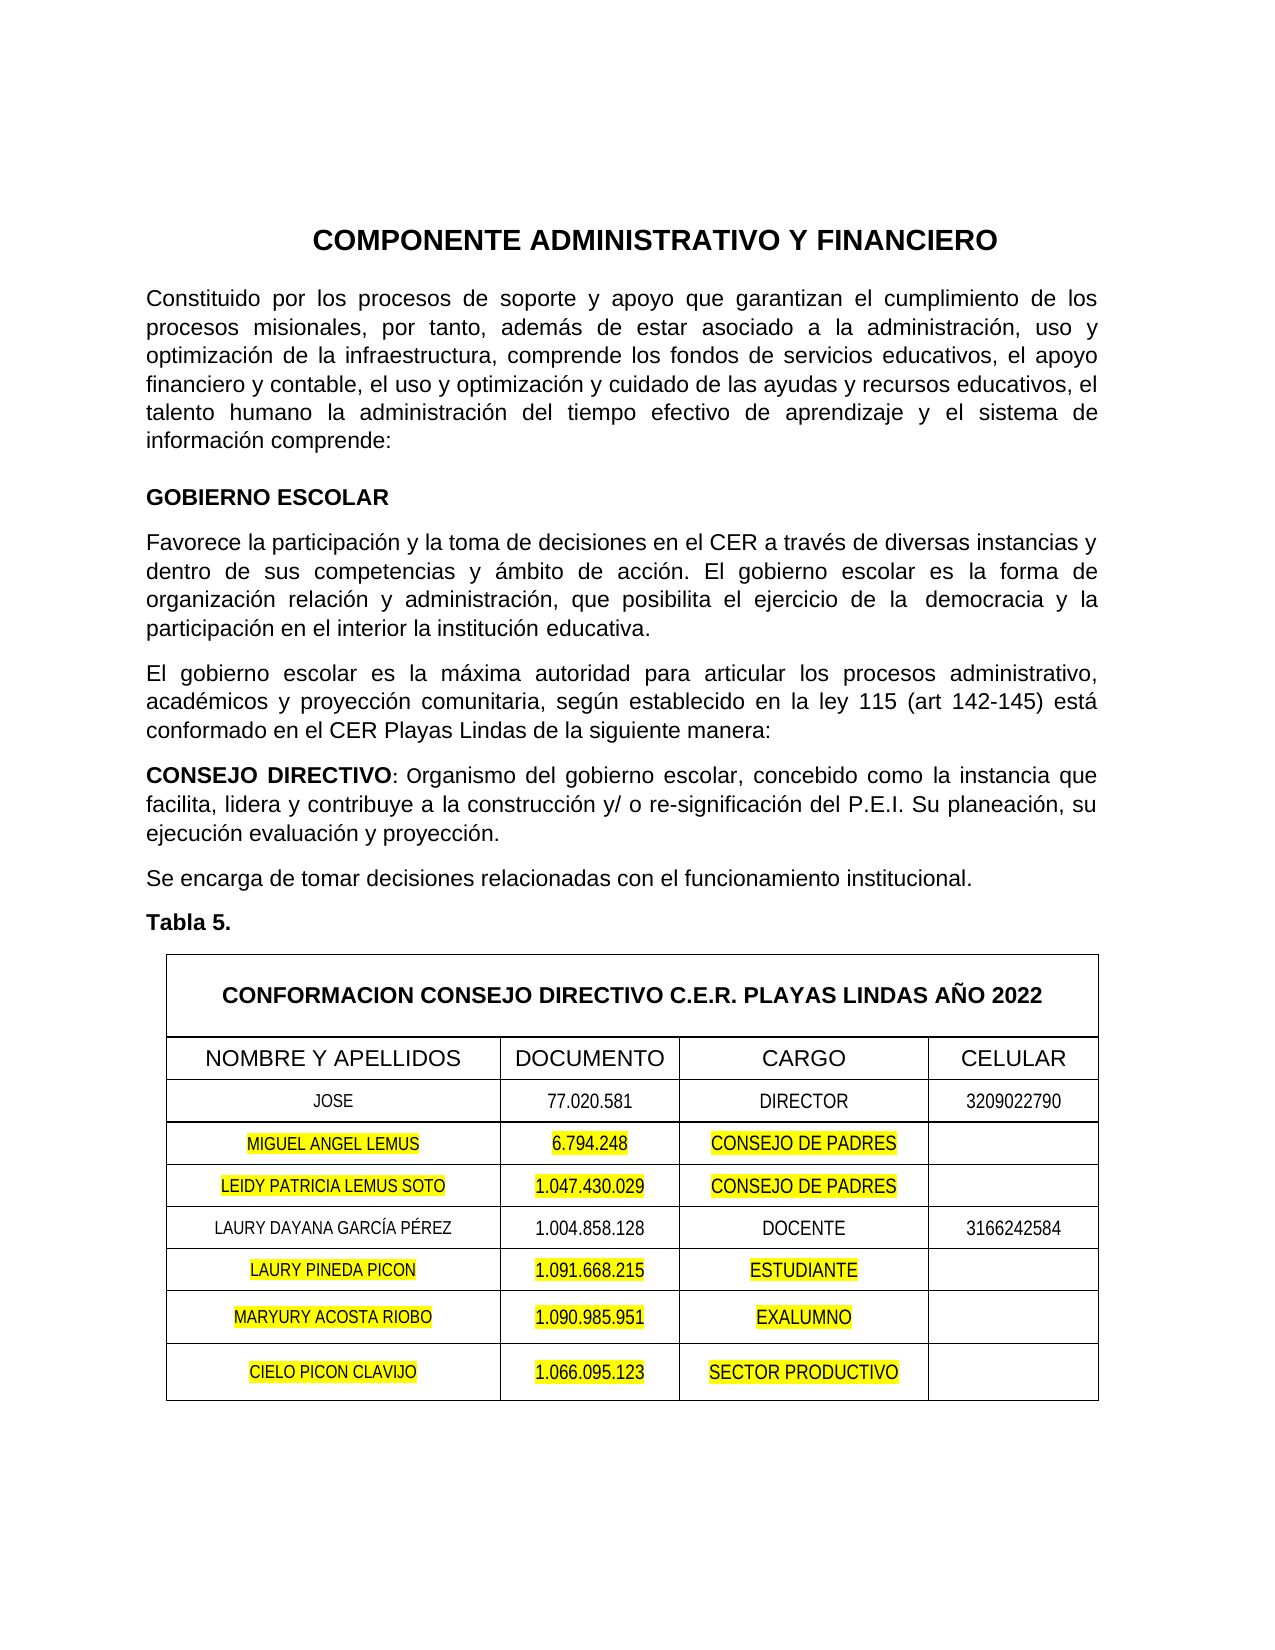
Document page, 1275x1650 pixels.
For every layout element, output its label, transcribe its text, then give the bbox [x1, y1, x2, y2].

table_cell DOCENTE [680, 1207, 928, 1248]
table_cell 6.794.248 [501, 1123, 679, 1164]
table_cell CARGO [680, 1038, 928, 1079]
subtitle COMPONENTE ADMINISTRATIVO Y FINANCIERO [146, 223, 1164, 256]
table_header CONFORMACION CONSEJO DIRECTIVO C.E.R. PLAYAS LINDAS AÑO 2022 [167, 955, 1098, 1036]
table_cell DIRECTOR [680, 1080, 928, 1121]
table_cell 3166242584 [929, 1207, 1098, 1248]
table_cell SECTOR PRODUCTIVO [680, 1344, 928, 1400]
table_cell 1.066.095.123 [501, 1344, 679, 1400]
table_cell 3209022790 [929, 1080, 1098, 1121]
table_cell 1.004.858.128 [501, 1207, 679, 1248]
table_cell MARYURY ACOSTA RIOBO [167, 1291, 500, 1343]
table_cell NOMBRE Y APELLIDOS [167, 1038, 500, 1079]
text Se encarga de tomar decisiones relacionadas con el funcionamiento institucional. [146, 865, 1164, 892]
table_cell DOCUMENTO [501, 1038, 679, 1079]
table_cell EXALUMNO [680, 1291, 928, 1343]
table_cell LEIDY PATRICIA LEMUS SOTO [167, 1165, 500, 1206]
table_cell [929, 1123, 1098, 1164]
table_cell 1.090.985.951 [501, 1291, 679, 1343]
table_cell [929, 1344, 1098, 1400]
table_cell 1.047.430.029 [501, 1165, 679, 1206]
table_cell [929, 1249, 1098, 1290]
table_cell CELULAR [929, 1038, 1098, 1079]
table_cell ESTUDIANTE [680, 1249, 928, 1290]
subtitle GOBIERNO ESCOLAR [146, 484, 1164, 511]
text Tabla 5. [146, 909, 1164, 935]
table_cell JOSE [167, 1080, 500, 1121]
text El gobierno escolar es la máxima autoridad para articular los procesos administrativo, académicos y proyección comunitaria, según establecido en la ley 115 (art 142-145) está conformado en el CER Playas Lindas de la siguiente manera: [146, 660, 1099, 743]
text Constituido por los procesos de soporte y apoyo que garantizan el cumplimiento de los procesos misionales, por tanto, además de estar asociado a la administración, uso y optimización de la infraestructura, comprende los fondos de servicios educativos, el apoyo financiero y contable, el uso y optimización y cuidado de las ayudas y recursos educativos, el talento humano la administración del tiempo efectivo de aprendizaje y el sistema de información comprende: [146, 285, 1098, 454]
table_cell [929, 1165, 1098, 1206]
text Favorece la participación y la toma de decisiones en el CER a través de diversas instancias y dentro de sus competencias y ámbito de acción. El gobierno escolar es la forma de organización relación y administración, que posibilita el ejercicio de la democracia y la participación en el interior la institución educativa. [146, 529, 1098, 641]
table_cell MIGUEL ANGEL LEMUS [167, 1123, 500, 1164]
table_cell LAURY PINEDA PICON [167, 1249, 500, 1290]
table_cell LAURY DAYANA GARCÍA PÉREZ [167, 1207, 500, 1248]
table_cell 77.020.581 [501, 1080, 679, 1121]
table_cell CIELO PICON CLAVIJO [167, 1344, 500, 1400]
table_cell CONSEJO DE PADRES [680, 1165, 928, 1206]
table_cell 1.091.668.215 [501, 1249, 679, 1290]
table_cell CONSEJO DE PADRES [680, 1123, 928, 1164]
table_cell [929, 1291, 1098, 1343]
text CONSEJO DIRECTIVO: Organismo del gobierno escolar, concebido como la instancia que facilita, lidera y contribuye a la construcción y/ o re-significación del P.E.I. Su planeación, su ejecución evaluación y proyección. [146, 761, 1097, 846]
